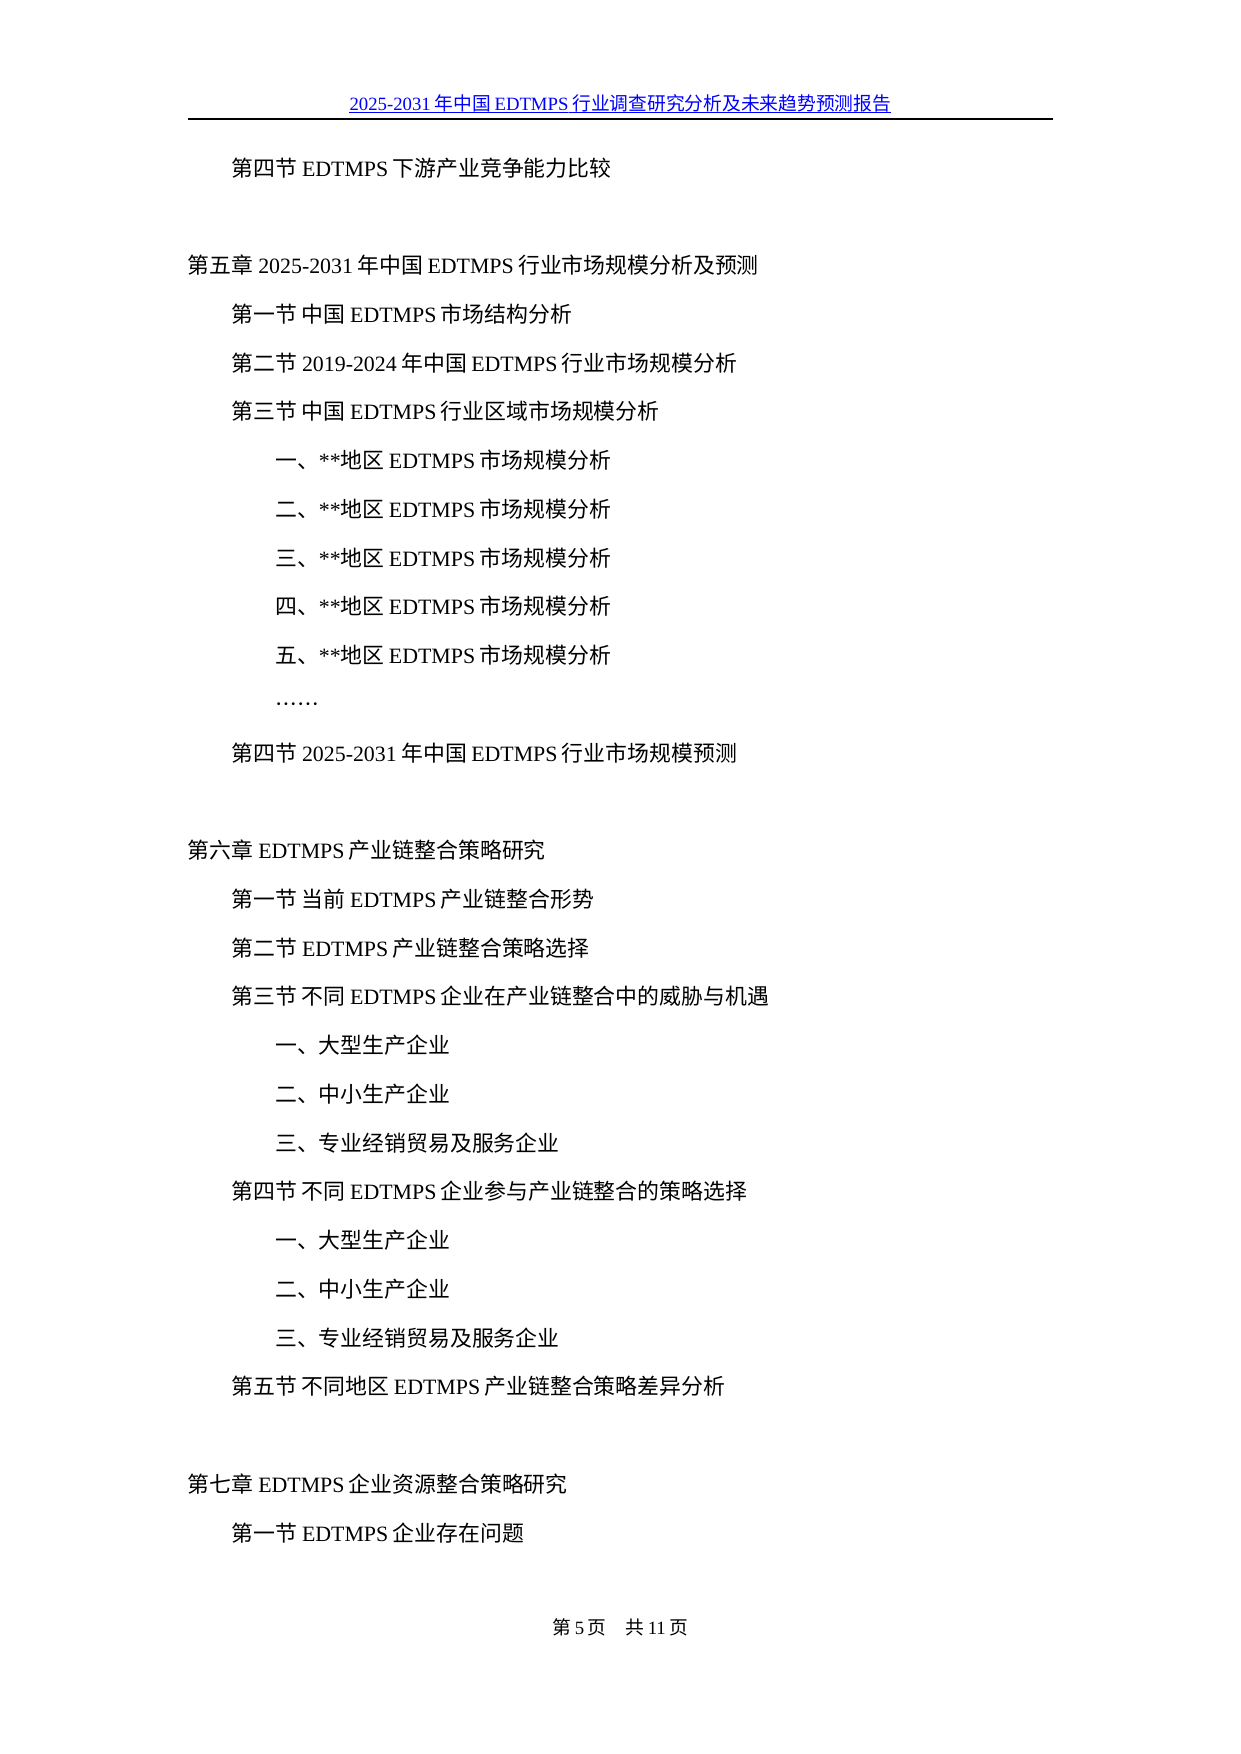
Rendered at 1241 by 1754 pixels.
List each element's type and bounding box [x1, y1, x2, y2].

text [187, 150, 1053, 1548]
